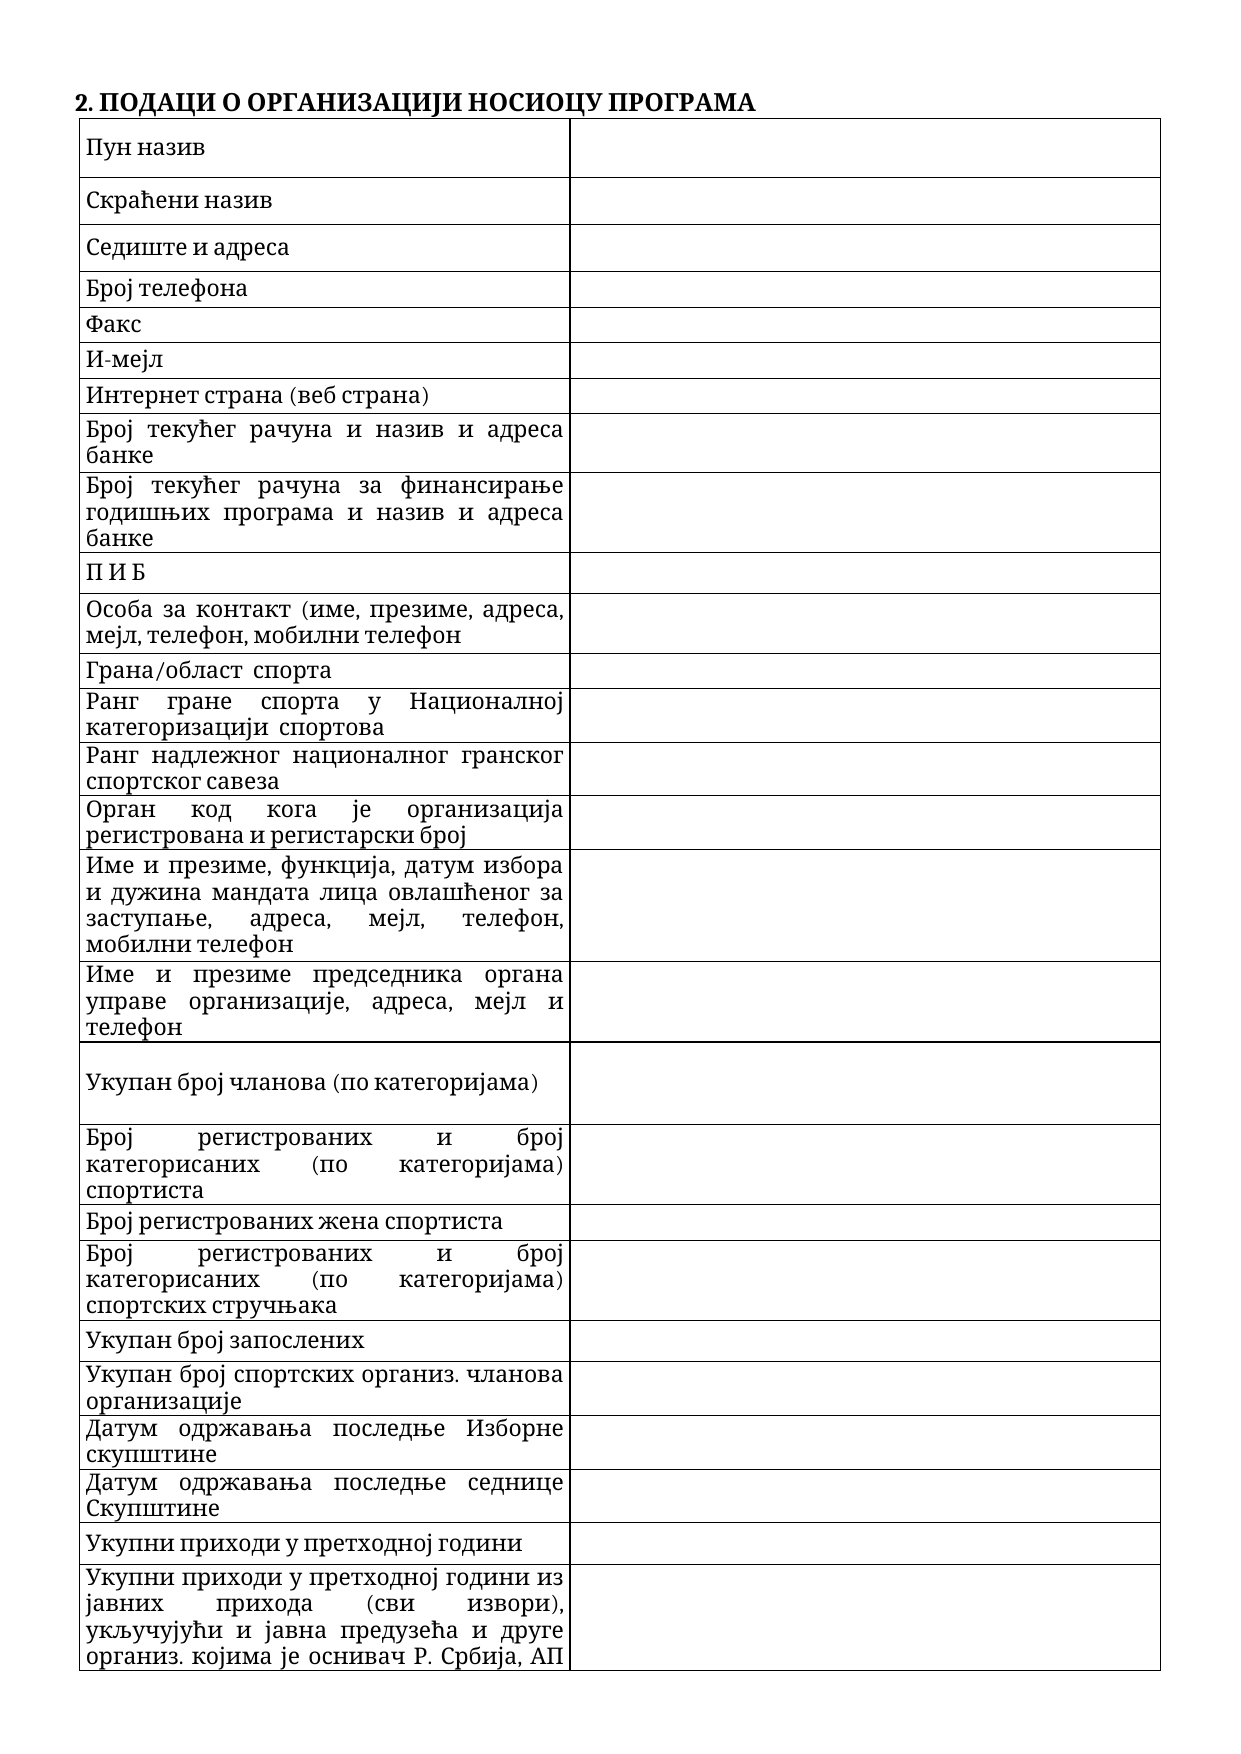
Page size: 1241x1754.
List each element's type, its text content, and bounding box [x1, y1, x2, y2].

table_cell П И Б [80, 553, 569, 593]
table_cell [571, 553, 1160, 593]
table_header [571, 119, 1160, 177]
table_cell Орган код кога је организација регистрована и регистарски број [80, 796, 569, 849]
table_cell [571, 594, 1160, 652]
table_cell Интернет страна (веб страна) [80, 379, 569, 413]
table_cell Име и презиме, функција, датум избора и дужина мандата лица овлашћеног за заступање, адреса, мејл, телефон, мобилни телефон [80, 850, 569, 961]
table_cell [571, 1470, 1160, 1522]
table_cell [571, 1205, 1160, 1239]
table_cell [571, 1321, 1160, 1361]
table_cell Факс [80, 308, 569, 342]
table_cell [571, 1416, 1160, 1468]
table_cell [571, 743, 1160, 795]
table_cell [571, 343, 1160, 377]
table_cell [571, 796, 1160, 849]
table_cell [571, 962, 1160, 1041]
table_cell Ранг гране спорта у Националној категоризацији спортова [80, 689, 569, 742]
table_cell Број текућег рачуна и назив и адреса банке [80, 414, 569, 472]
table_cell Број телефона [80, 272, 569, 307]
table_cell Број текућег рачуна за финансирање годишњих програма и назив и адреса банке [80, 473, 569, 552]
table_cell Број регистрованих жена спортиста [80, 1205, 569, 1239]
table_cell [571, 1523, 1160, 1564]
table_cell Датум одржавања последње седнице Скупштине [80, 1470, 569, 1522]
table_cell Грана/област спорта [80, 654, 569, 688]
table_cell Седиште и адреса [80, 225, 569, 271]
table_cell Датум одржавања последње Изборне скупштине [80, 1416, 569, 1468]
table_cell Укупан број спортских организ. чланова организације [80, 1362, 569, 1415]
table_cell Скраћени назив [80, 178, 569, 224]
table_cell [571, 1362, 1160, 1415]
table_cell [571, 1241, 1160, 1320]
table_cell [571, 379, 1160, 413]
table_cell [571, 1125, 1160, 1204]
table_cell Особа за контакт (име, презиме, адреса, мејл, телефон, мобилни телефон [80, 594, 569, 652]
table_header Пун назив [80, 119, 569, 177]
table_cell [571, 473, 1160, 552]
table_cell Укупни приходи у претходној години [80, 1523, 569, 1564]
table_cell [571, 225, 1160, 271]
table_cell [571, 308, 1160, 342]
table_cell [571, 1565, 1160, 1670]
table_cell Име и презиме председника органа управе организације, адреса, мејл и телефон [80, 962, 569, 1041]
table_cell Укупан број чланова (по категоријама) [80, 1043, 569, 1124]
table_cell [571, 1043, 1160, 1124]
table_cell [571, 689, 1160, 742]
table_cell [571, 414, 1160, 472]
table_cell Укупан број запослених [80, 1321, 569, 1361]
text 2. ПОДАЦИ О ОРГАНИЗАЦИЈИ НОСИОЦУ ПРОГРАМА [75, 89, 1165, 117]
table_cell [571, 850, 1160, 961]
table_cell Број регистрованих и број категорисаних (по категоријама) спортских стручњака [80, 1241, 569, 1320]
table_cell [571, 654, 1160, 688]
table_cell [80, 1565, 569, 1670]
table_cell [571, 272, 1160, 307]
table_cell Ранг надлежног националног гранског спортског савеза [80, 743, 569, 795]
table_cell И-мејл [80, 343, 569, 377]
table_cell [571, 178, 1160, 224]
table_cell Број регистрованих и број категорисаних (по категоријама) спортиста [80, 1125, 569, 1204]
